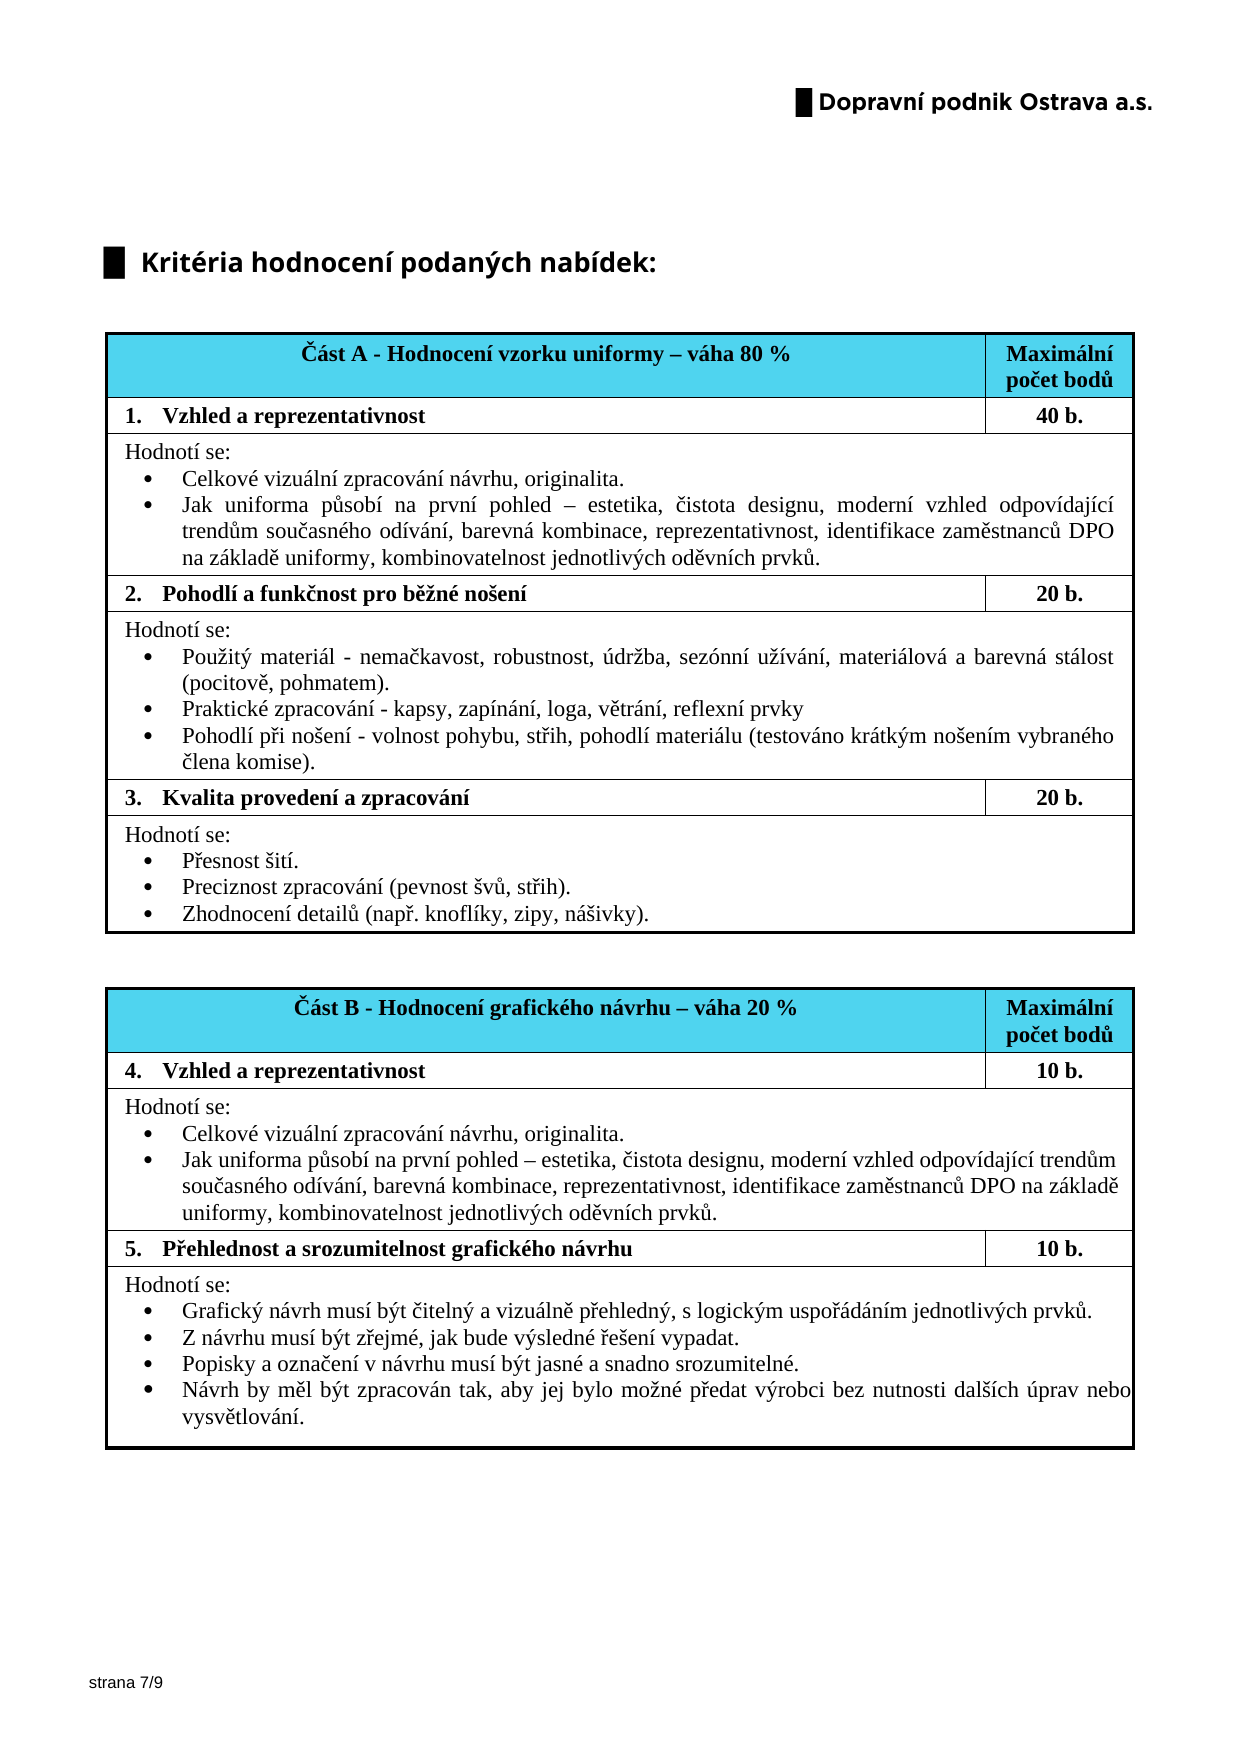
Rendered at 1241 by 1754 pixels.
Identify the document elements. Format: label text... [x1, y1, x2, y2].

table_cell Pohodlí a funkčnost pro běžné nošení [108, 576, 985, 611]
table_cell 20 b. [986, 780, 1132, 815]
table_header Maximální počet bodů [986, 335, 1132, 397]
table_cell Přehlednost a srozumitelnost grafického návrhu [108, 1231, 985, 1266]
table_cell Hodnotí se: Celkové vizuální zpracování návrhu, originalita. Jak uniforma působí na první pohled – estetika, čistota designu, moderní vzhled odpovídající trendům současného odívání, barevná kombinace, reprezentativnost, identifikace zaměstnanců DPO na základě uniformy, kombinovatelnost jednotlivých oděvních prvků. [108, 434, 1132, 575]
table_cell Hodnotí se: Použitý materiál - nemačkavost, robustnost, údržba, sezónní užívání, materiálová a barevná stálost (pocitově, pohmatem). Praktické zpracování - kapsy, zapínání, loga, větrání, reflexní prvky Pohodlí při nošení - volnost pohybu, střih, pohodlí materiálu (testováno krátkým nošením vybraného člena komise). [108, 612, 1132, 779]
picture [795, 88, 1152, 117]
table_cell 40 b. [986, 398, 1132, 433]
table_header Maximální počet bodů [986, 990, 1132, 1052]
table_cell Kvalita provedení a zpracování [108, 780, 985, 815]
subtitle Kritéria hodnocení podaných nabídek: [103, 243, 1152, 280]
table_cell Hodnotí se: Celkové vizuální zpracování návrhu, originalita. Jak uniforma působí na první pohled – estetika, čistota designu, moderní vzhled odpovídající trendům současného odívání, barevná kombinace, reprezentativnost, identifikace zaměstnanců DPO na základě uniformy, kombinovatelnost jednotlivých oděvních prvků. [108, 1089, 1132, 1230]
table_header Část B - Hodnocení grafického návrhu – váha 20 % [108, 990, 985, 1052]
table_cell 10 b. [986, 1053, 1132, 1088]
table_cell 10 b. [986, 1231, 1132, 1266]
table_cell Hodnotí se: Přesnost šití. Preciznost zpracování (pevnost švů, střih). Zhodnocení detailů (např. knoflíky, zipy, nášivky). [108, 816, 1132, 931]
table_cell Vzhled a reprezentativnost [108, 398, 985, 433]
table_cell Vzhled a reprezentativnost [108, 1053, 985, 1088]
table_header Část A - Hodnocení vzorku uniformy – váha 80 % [108, 335, 985, 397]
table_cell Hodnotí se: Grafický návrh musí být čitelný a vizuálně přehledný, s logickým uspořádáním jednotlivých prvků. Z návrhu musí být zřejmé, jak bude výsledné řešení vypadat. Popisky a označení v návrhu musí být jasné a snadno srozumitelné. Návrh by měl být zpracován tak, aby jej bylo možné předat výrobci bez nutnosti dalších úprav nebo vysvětlování. [108, 1267, 1132, 1446]
table_cell 20 b. [986, 576, 1132, 611]
